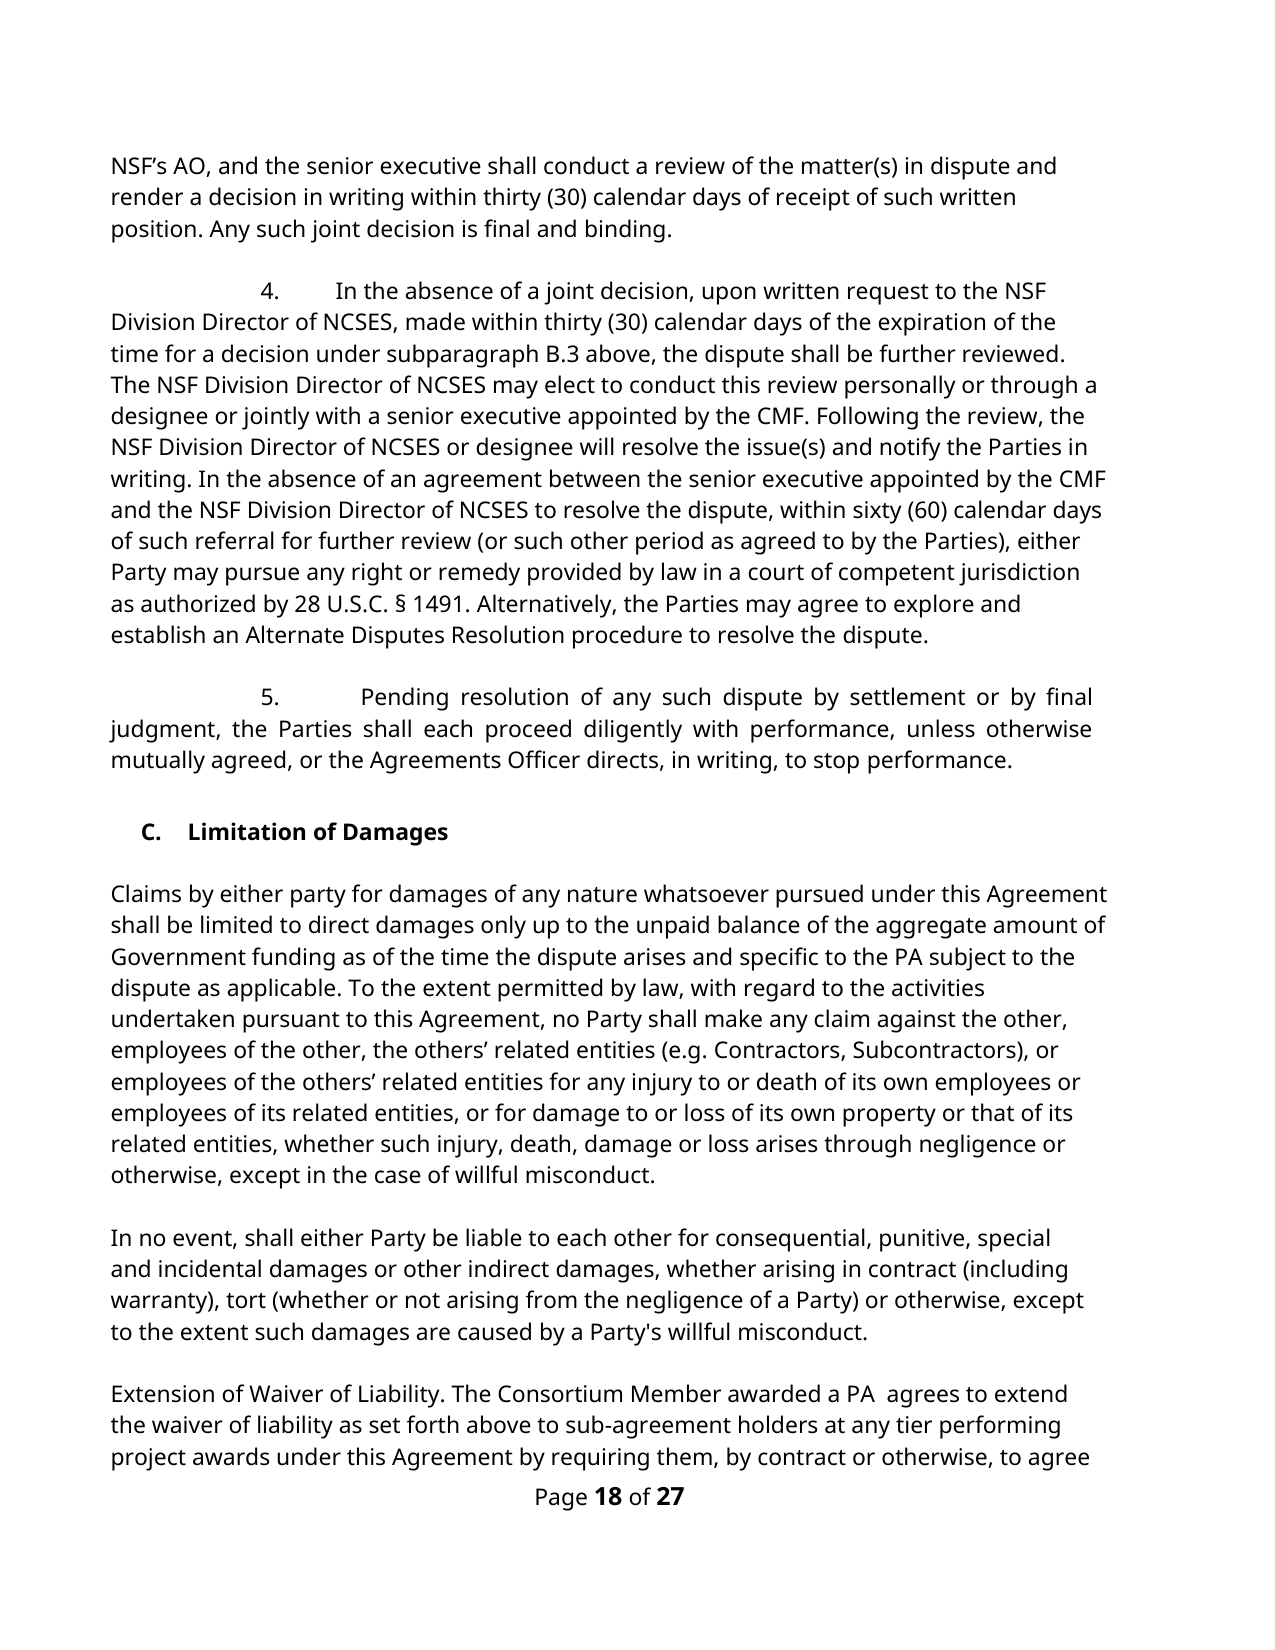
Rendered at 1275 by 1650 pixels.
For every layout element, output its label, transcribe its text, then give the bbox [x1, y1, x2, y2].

text Claims by either party for damages of any nature whatsoever pursued under this Agreement shall be limited to direct damages only up to the unpaid balance of the aggregate amount of Government funding as of the time the dispute arises and specific to the PA subject to the dispute as applicable. To the extent permitted by law, with regard to the activities undertaken pursuant to this Agreement, no Party shall make any claim against the other, employees of the other, the others’ related entities (e.g. Contractors, Subcontractors), or employees of the others’ related entities for any injury to or death of its own employees or employees of its related entities, or for damage to or loss of its own property or that of its related entities, whether such injury, death, damage or loss arises through negligence or otherwise, except in the case of willful misconduct. [110, 878, 1112, 1191]
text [110, 1378, 1107, 1472]
text In no event, shall either Party be liable to each other for consequential, punitive, special and incidental damages or other indirect damages, whether arising in contract (including warranty), tort (whether or not arising from the negligence of a Party) or otherwise, except to the extent such damages are caused by a Party's willful misconduct. [110, 1222, 1091, 1347]
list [110, 150, 1101, 244]
subtitle Limitation of Damages [141, 816, 1125, 847]
list Pending resolution of any such dispute by settlement or by final judgment, the Parties shall each proceed diligently with performance, unless otherwise mutually agreed, or the Agreements Officer directs, in writing, to stop performance. [110, 681, 1094, 775]
list In the absence of a joint decision, upon written request to the NSF Division Director of NCSES, made within thirty (30) calendar days of the expiration of the time for a decision under subparagraph B.3 above, the dispute shall be further reviewed. The NSF Division Director of NCSES may elect to conduct this review personally or through a designee or jointly with a senior executive appointed by the CMF. Following the review, the NSF Division Director of NCSES or designee will resolve the issue(s) and notify the Parties in writing. In the absence of an agreement between the senior executive appointed by the CMF and the NSF Division Director of NCSES to resolve the dispute, within sixty (60) calendar days of such referral for further review (or such other period as agreed to by the Parties), either Party may pursue any right or remedy provided by law in a court of competent jurisdiction as authorized by 28 U.S.C. § 1491. Alternatively, the Parties may agree to explore and establish an Alternate Disputes Resolution procedure to resolve the dispute. [110, 275, 1107, 650]
